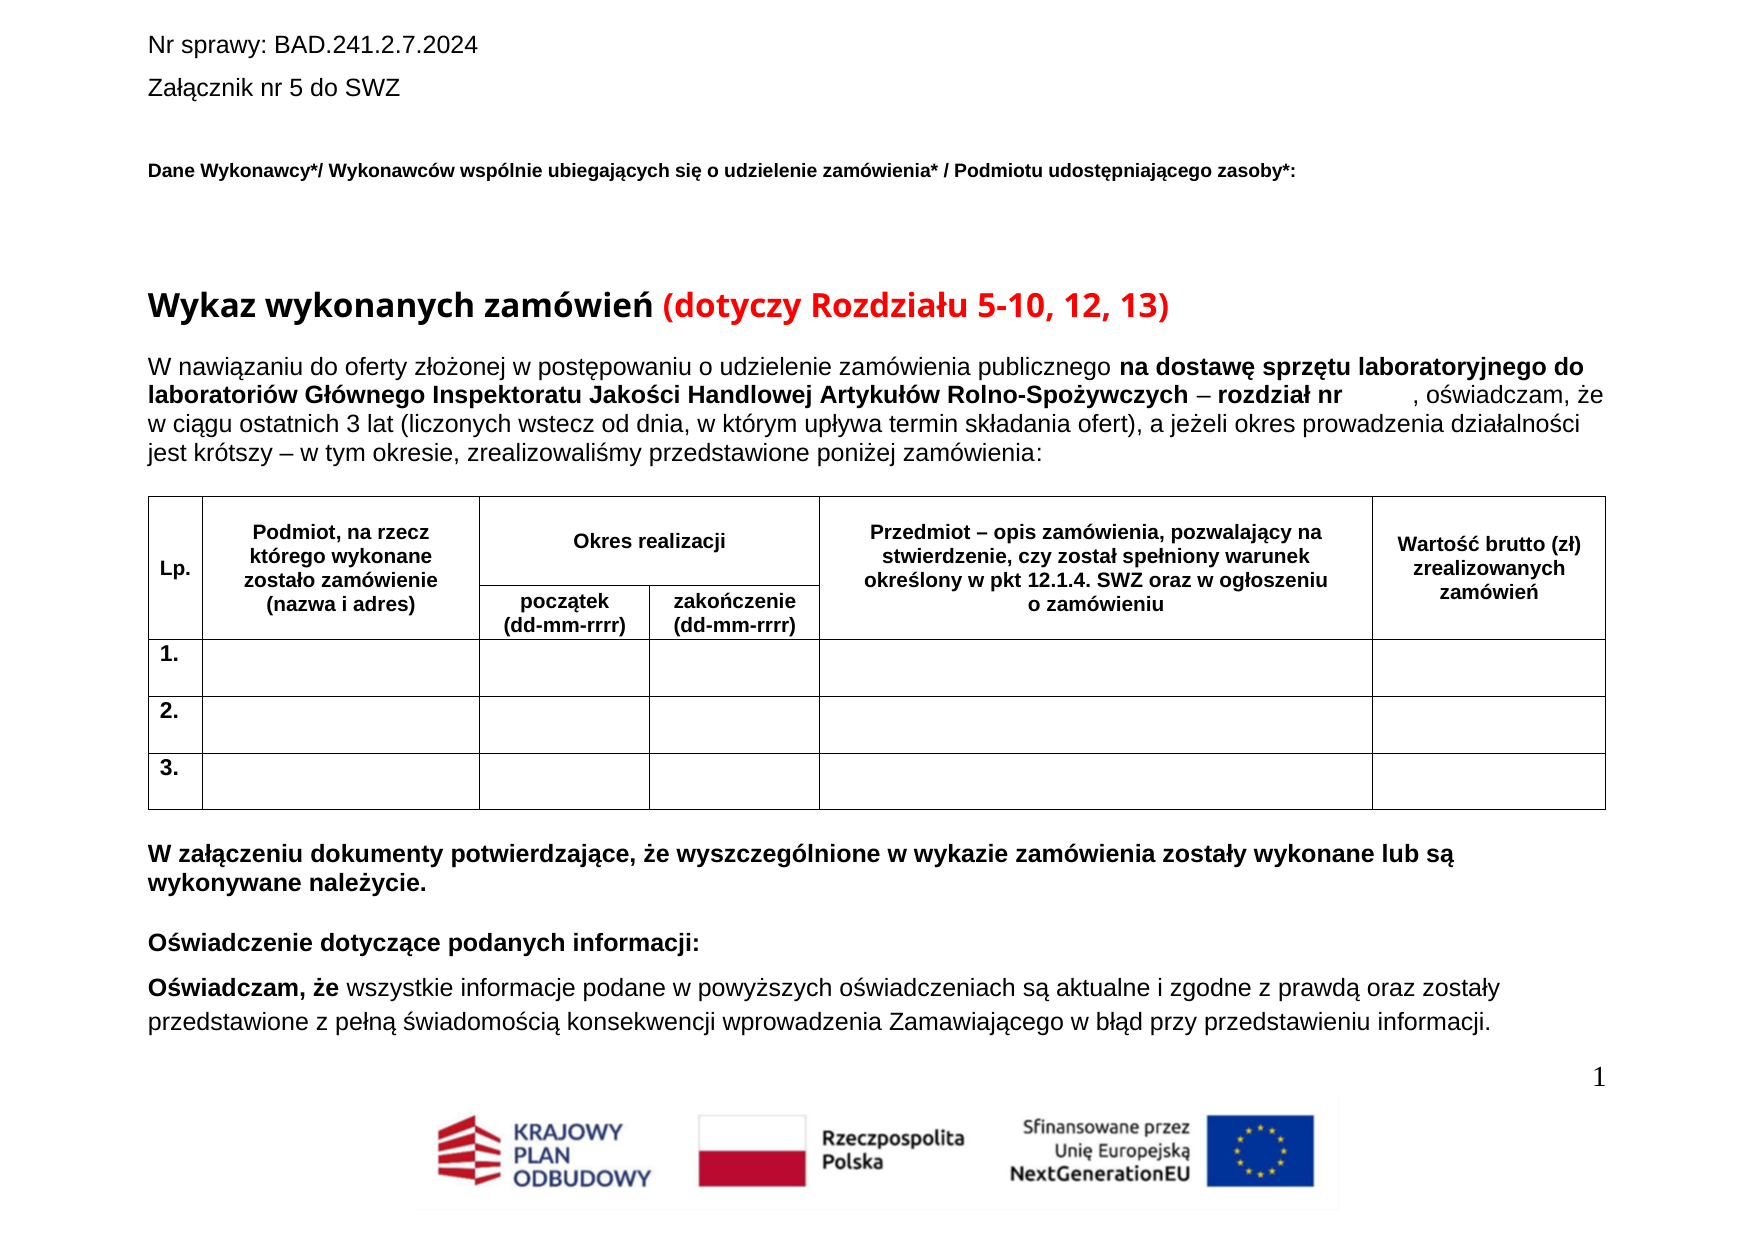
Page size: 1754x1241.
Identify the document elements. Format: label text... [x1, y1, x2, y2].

table_header Przedmiot – opis zamówienia, pozwalający na stwierdzenie, czy został spełniony warunek określony w pkt 12.1.4. SWZ oraz w ogłoszeniu o zamówieniu [820, 497, 1372, 639]
table_cell 1. [149, 640, 202, 696]
table_cell [1373, 640, 1605, 696]
table_cell [203, 640, 479, 696]
text W nawiązaniu do oferty złożonej w postępowaniu o udzielenie zamówienia publicznego na dostawę sprzętu laboratoryjnego do laboratoriów Głównego Inspektoratu Jakości Handlowej Artykułów Rolno-Spożywczych – rozdział nr , oświadczam, że w ciągu ostatnich 3 lat (liczonych wstecz od dnia, w którym upływa termin składania ofert), a jeżeli okres prowadzenia działalności jest krótszy – w tym okresie, zrealizowaliśmy przedstawione poniżej zamówienia: [148, 352, 1606, 467]
text W załączeniu dokumenty potwierdzające, że wyszczególnione w wykazie zamówienia zostały wykonane lub są wykonywane należycie. [148, 839, 1587, 896]
table_cell [1373, 697, 1605, 752]
table_cell 3. [149, 754, 202, 809]
table_cell [650, 640, 819, 696]
table_header Wartość brutto (zł) zrealizowanych zamówień [1373, 497, 1605, 639]
table_cell [650, 754, 819, 809]
table_header Podmiot, na rzecz którego wykonane zostało zamówienie (nazwa i adres) [203, 497, 479, 639]
table_header Lp. [149, 497, 202, 639]
table_cell [820, 754, 1372, 809]
subtitle Wykaz wykonanych zamówień (dotyczy Rozdziału 5-10, 12, 13) [148, 281, 1606, 327]
table_cell 2. [149, 697, 202, 752]
text Oświadczenie dotyczące podanych informacji: [148, 928, 1606, 957]
table_cell [820, 640, 1372, 696]
table_cell [203, 697, 479, 752]
text Dane Wykonawcy*/ Wykonawców wspólnie ubiegających się o udzielenie zamówienia* / Podmiotu udostępniającego zasoby*: [148, 143, 1606, 182]
table_cell [480, 640, 649, 696]
table_cell [650, 697, 819, 752]
table_cell początek (dd-mm-rrrr) [480, 586, 649, 639]
picture [415, 1092, 1339, 1211]
table_header Okres realizacji [480, 497, 819, 585]
table_cell [203, 754, 479, 809]
text Oświadczam, że wszystkie informacje podane w powyższych oświadczeniach są aktualne i zgodne z prawdą oraz zostały przedstawione z pełną świadomością konsekwencji wprowadzenia Zamawiającego w błąd przy przedstawieniu informacji. [148, 973, 1606, 1035]
table_cell [480, 697, 649, 752]
table_cell [1373, 754, 1605, 809]
table_cell [480, 754, 649, 809]
table_cell zakończenie (dd-mm-rrrr) [650, 586, 819, 639]
table_cell [820, 697, 1372, 752]
